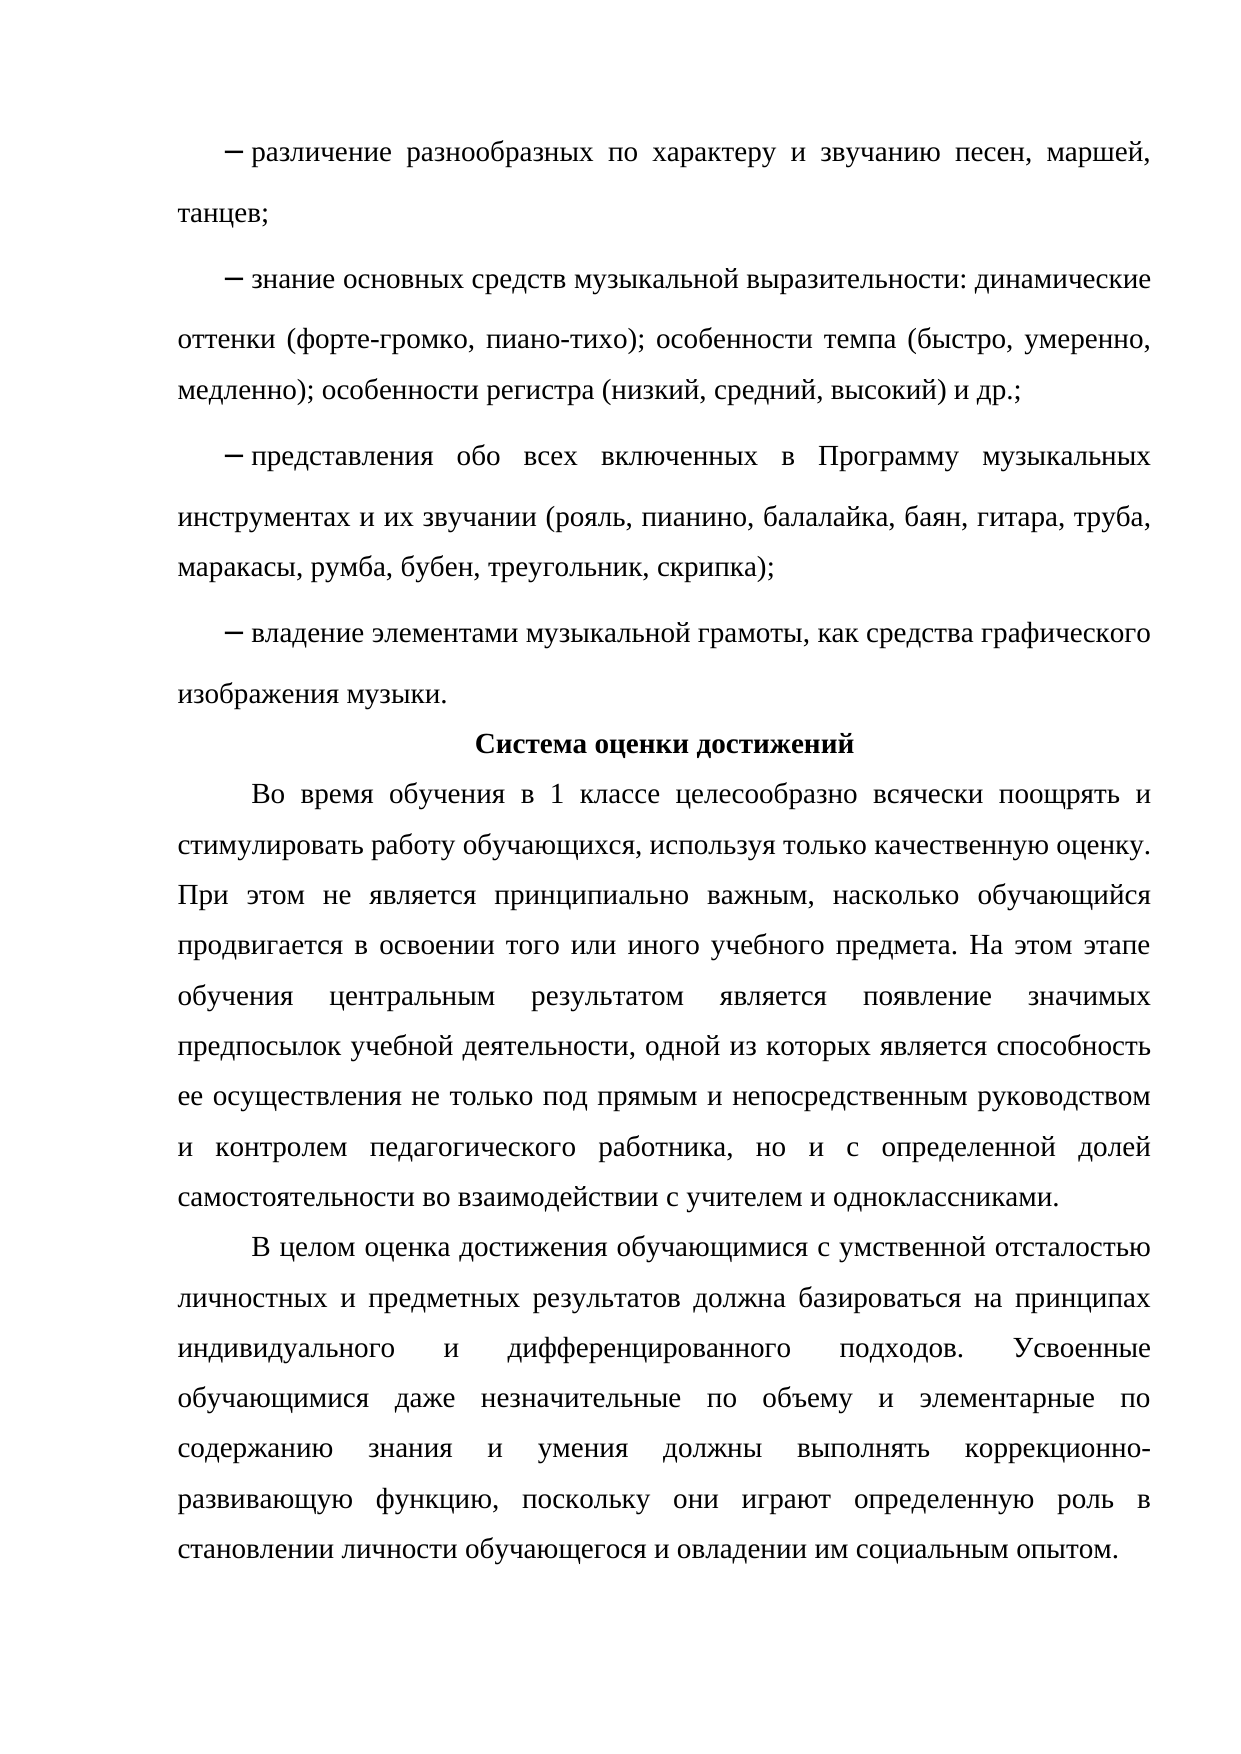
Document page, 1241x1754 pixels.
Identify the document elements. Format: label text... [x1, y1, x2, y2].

text Во время обучения в 1 классе целесообразно всячески поощрять и стимулировать работу обучающихся, используя только качественную оценку. При этом не является принципиально важным, насколько обучающийся продвигается в освоении того или иного учебного предмета. На этом этапе обучения центральным результатом является появление значимых предпосылок учебной деятельности, одной из которых является способность ее осуществления не только под прямым и непосредственным руководством и контролем педагогического работника, но и с определенной долей самостоятельности во взаимодействии с учителем и одноклассниками. [177, 777, 1152, 1213]
list представления обо всех включенных в Программу музыкальных инструментах и их звучании (рояль, пианино, балалайка, баян, гитара, труба, маракасы, румба, бубен, треугольник, скрипка); [177, 422, 1152, 583]
list владение элементами музыкальной грамоты, как средства графического изображения музыки. [177, 599, 1152, 709]
text В целом оценка достижения обучающимися с умственной отсталостью личностных и предметных результатов должна базироваться на принципах индивидуального и дифференцированного подходов. Усвоенные обучающимися даже незначительные по объему и элементарные по содержанию знания и умения должны выполнять коррекционно-развивающую функцию, поскольку они играют определенную роль в становлении личности обучающегося и овладении им социальным опытом. [177, 1229, 1152, 1565]
text Система оценки достижений [177, 726, 1152, 760]
list знание основных средств музыкальной выразительности: динамические оттенки (форте-громко, пиано-тихо); особенности темпа (быстро, умеренно, медленно); особенности регистра (низкий, средний, высокий) и др.; [177, 245, 1152, 405]
list различение разнообразных по характеру и звучанию песен, маршей, танцев; [177, 118, 1152, 228]
